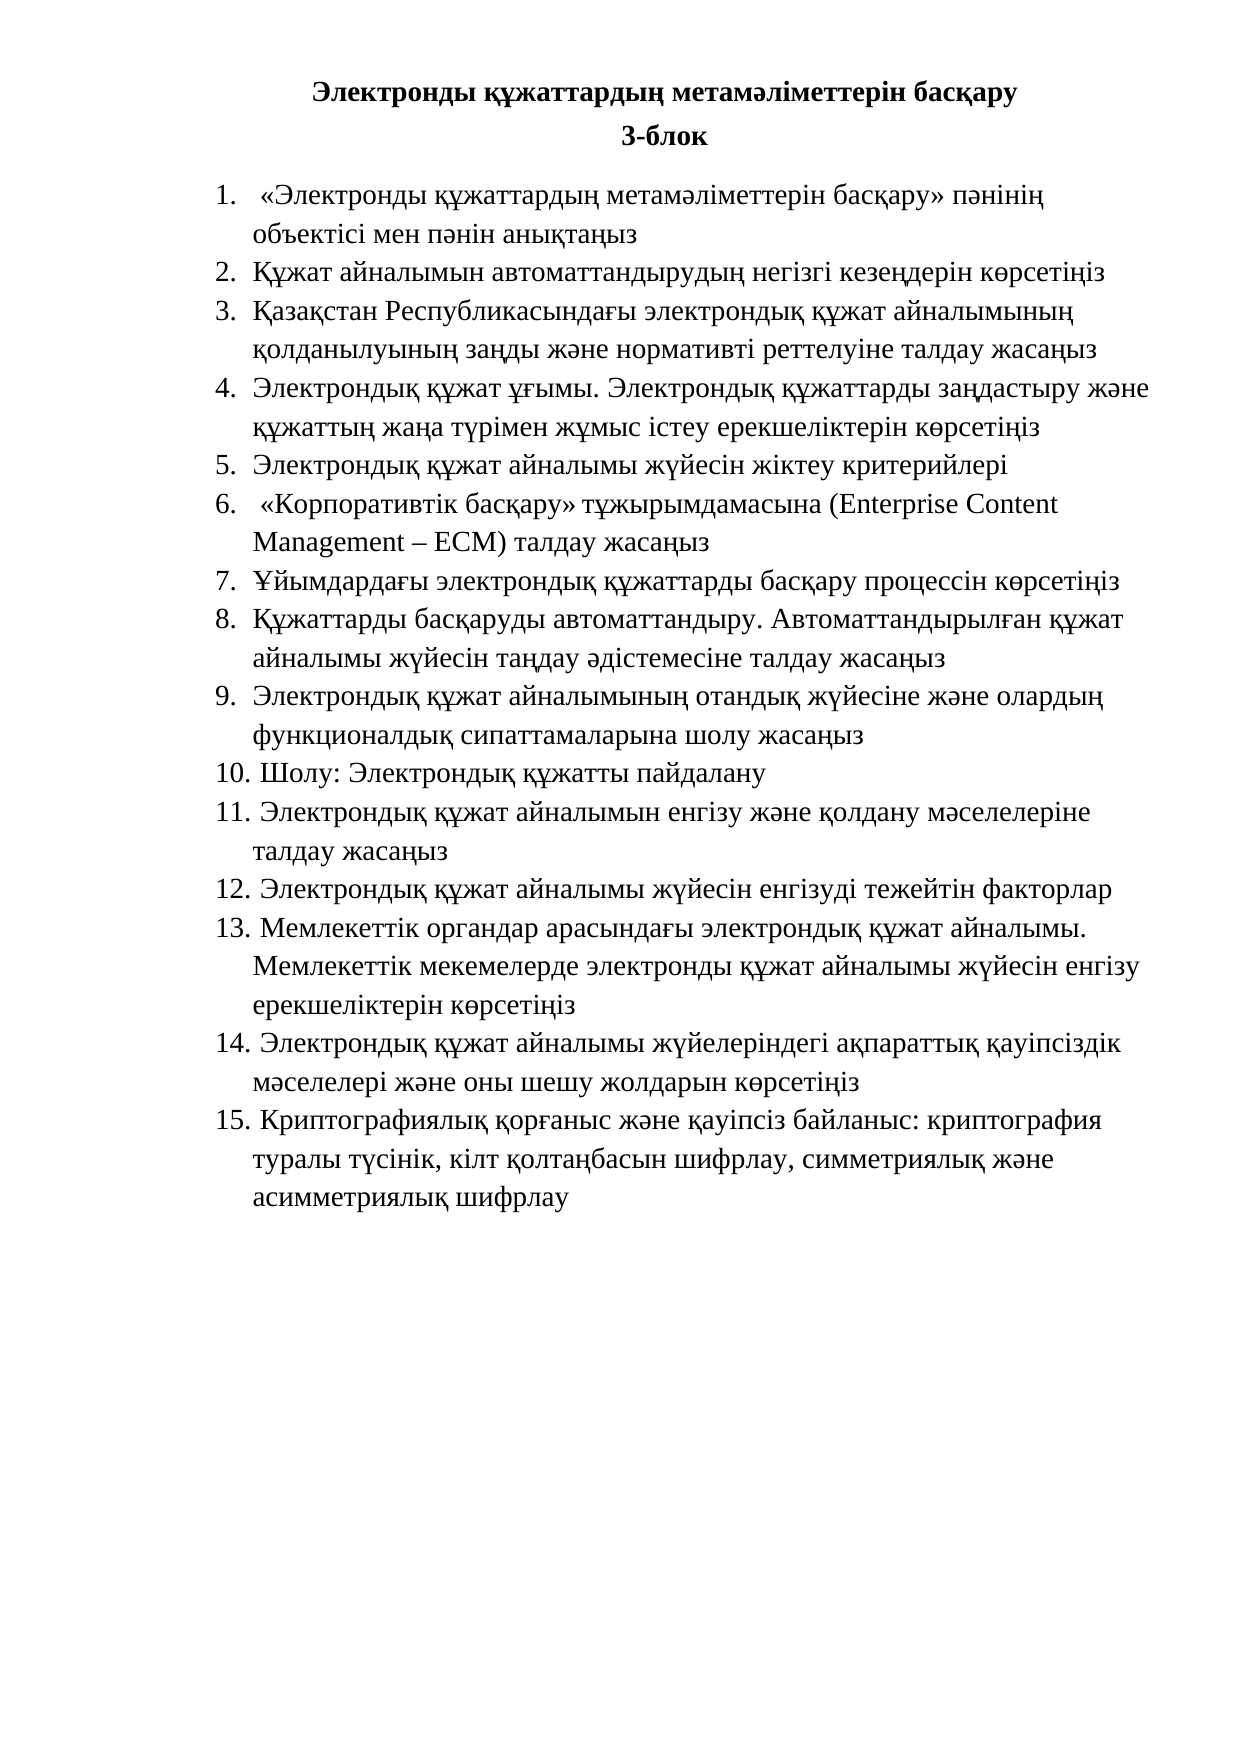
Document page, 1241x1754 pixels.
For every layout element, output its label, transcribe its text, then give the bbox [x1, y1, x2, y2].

list Электрондық құжат айналымын енгізу және қолдану мәселелеріне талдау жасаңыз [215, 794, 1152, 866]
list Қазақстан Республикасындағы электрондық құжат айналымының қолданылуының заңды және нормативті реттелуіне талдау жасаңыз [215, 293, 1152, 365]
list «Корпоративтік басқару» тұжырымдамасына (Enterprise Content Management – ECM) талдау жасаңыз [215, 486, 1152, 558]
text 3-блок [177, 118, 1152, 152]
list Электрондық құжат айналымы жүйесін енгізуді тежейтін факторлар [215, 871, 1152, 905]
list Электрондық құжат айналымының отандық жүйесіне және олардың функционалдық сипаттамаларына шолу жасаңыз [215, 678, 1152, 751]
list Ұйымдардағы электрондық құжаттарды басқару процессін көрсетіңіз [215, 563, 1152, 596]
list Электрондық құжат айналымы жүйелеріндегі ақпараттық қауіпсіздік мәселелері және оны шешу жолдарын көрсетіңіз [215, 1025, 1152, 1097]
list Шолу: Электрондық құжатты пайдалану [215, 756, 1152, 789]
list «Электронды құжаттардың метамәліметтерін басқару» пәнінің объектісі мен пәнін анықтаңыз [215, 177, 1152, 249]
list Электрондық құжат ұғымы. Электрондық құжаттарды заңдастыру және құжаттың жаңа түрімен жұмыс істеу ерекшеліктерін көрсетіңіз [215, 370, 1152, 442]
list Криптографиялық қорғаныс және қауіпсіз байланыс: криптография туралы түсінік, кілт қолтаңбасын шифрлау, симметриялық және асимметриялық шифрлау [215, 1102, 1152, 1213]
list Электрондық құжат айналымы жүйесін жіктеу критерийлері [215, 447, 1152, 481]
list Құжаттарды басқаруды автоматтандыру. Автоматтандырылған құжат айналымы жүйесін таңдау әдістемесіне талдау жасаңыз [215, 601, 1152, 673]
list Құжат айналымын автоматтандырудың негізгі кезеңдерін көрсетіңіз [215, 254, 1152, 288]
list Мемлекеттік органдар арасындағы электрондық құжат айналымы. Мемлекеттік мекемелерде электронды құжат айналымы жүйесін енгізу ерекшеліктерін көрсетіңіз [215, 910, 1152, 1020]
